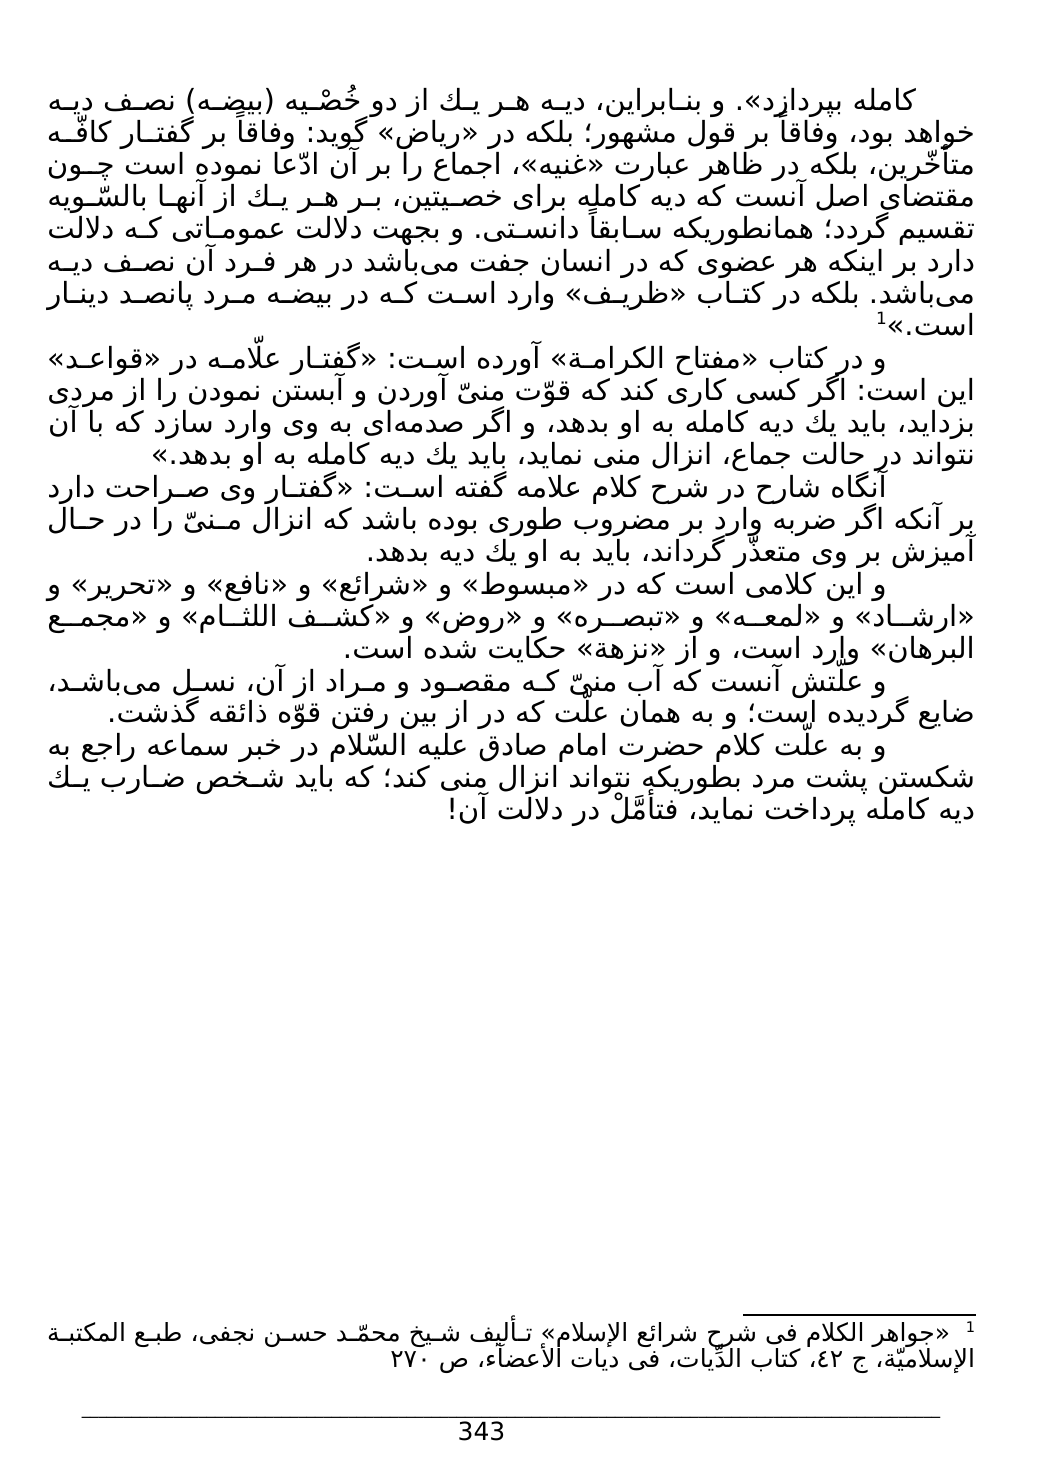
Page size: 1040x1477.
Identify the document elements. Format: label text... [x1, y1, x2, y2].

text و در كتاب «مفتاح الكرامة» آورده است: «گفتار علّامه در «قواعد» این است: اگر كسى كارى كند كه قوّت منىّ آوردن و آبستن نمودن را از مردى بزداید، باید یك دیه كامله به او بدهد، و اگر صدمه‌اى به وى وارد سازد كه با آن نتواند در حالت جماع، انزال منى نماید، باید یك دیه كامله به او بدهد.» [47, 343, 975, 472]
text و این كلامى است كه در «مبسوط» و «شرائع» و «نافع» و «تحریر» و «ارشاد» و «لمعه» و «تبصره» و «روض» و «كشف اللثام» و «مجمع البرهان» وارد است، و از «نزهة» حكایت شده است. [47, 568, 975, 665]
text كامله بپردازد». و بنابراین، دیه هر یك از دو خُصْیه (بیضه) نصف دیه خواهد بود، وفاقاً بر قول مشهور؛ بلكه در «ریاض» گوید: وفاقاً بر گفتار كافّه متأخّرین، بلكه در ظاهر عبارت «غنیه»، اجماع را بر آن ادّعا نموده است چون مقتضاى اصل آنست كه دیه كامله براى خصیتین، بر هر یك از آنها بالسّویه تقسیم گردد؛ همانطوریكه سابقاً دانستى. و بجهت دلالت عموماتى كه دلالت دارد بر اینكه هر عضوى كه در انسان جفت مى‌باشد در هر فرد آن نصف دیه مى‌باشد. بلكه در كتاب «ظریف» وارد است كه در بیضه مرد پانصد دینار است.» [47, 84, 975, 343]
text و علّتش آنست كه آب منىّ كه مقصود و مراد از آن، نسل مى‌باشد، ضایع گردیده است؛ و به همان علّت كه در از بین رفتن قوّه ذائقه گذشت. [47, 665, 975, 730]
text آنگاه شارح در شرح كلام علامه گفته است: «گفتار وى صراحت دارد بر آنكه اگر ضربه وارد بر مضروب طورى بوده باشد كه انزال منىّ را در حال آمیزش بر وى متعذّر گرداند، باید به او یك دیه بدهد. [47, 472, 975, 568]
text و به علّت كلام حضرت امام صادق علیه السّلام در خبر سماعه راجع به شكستن پشت مرد بطوریكه نتواند انزال منى كند؛ كه باید شخص ضارب یك دیه كامله پرداخت نماید، فتأمَّلْ در دلالت آن! [47, 730, 975, 826]
